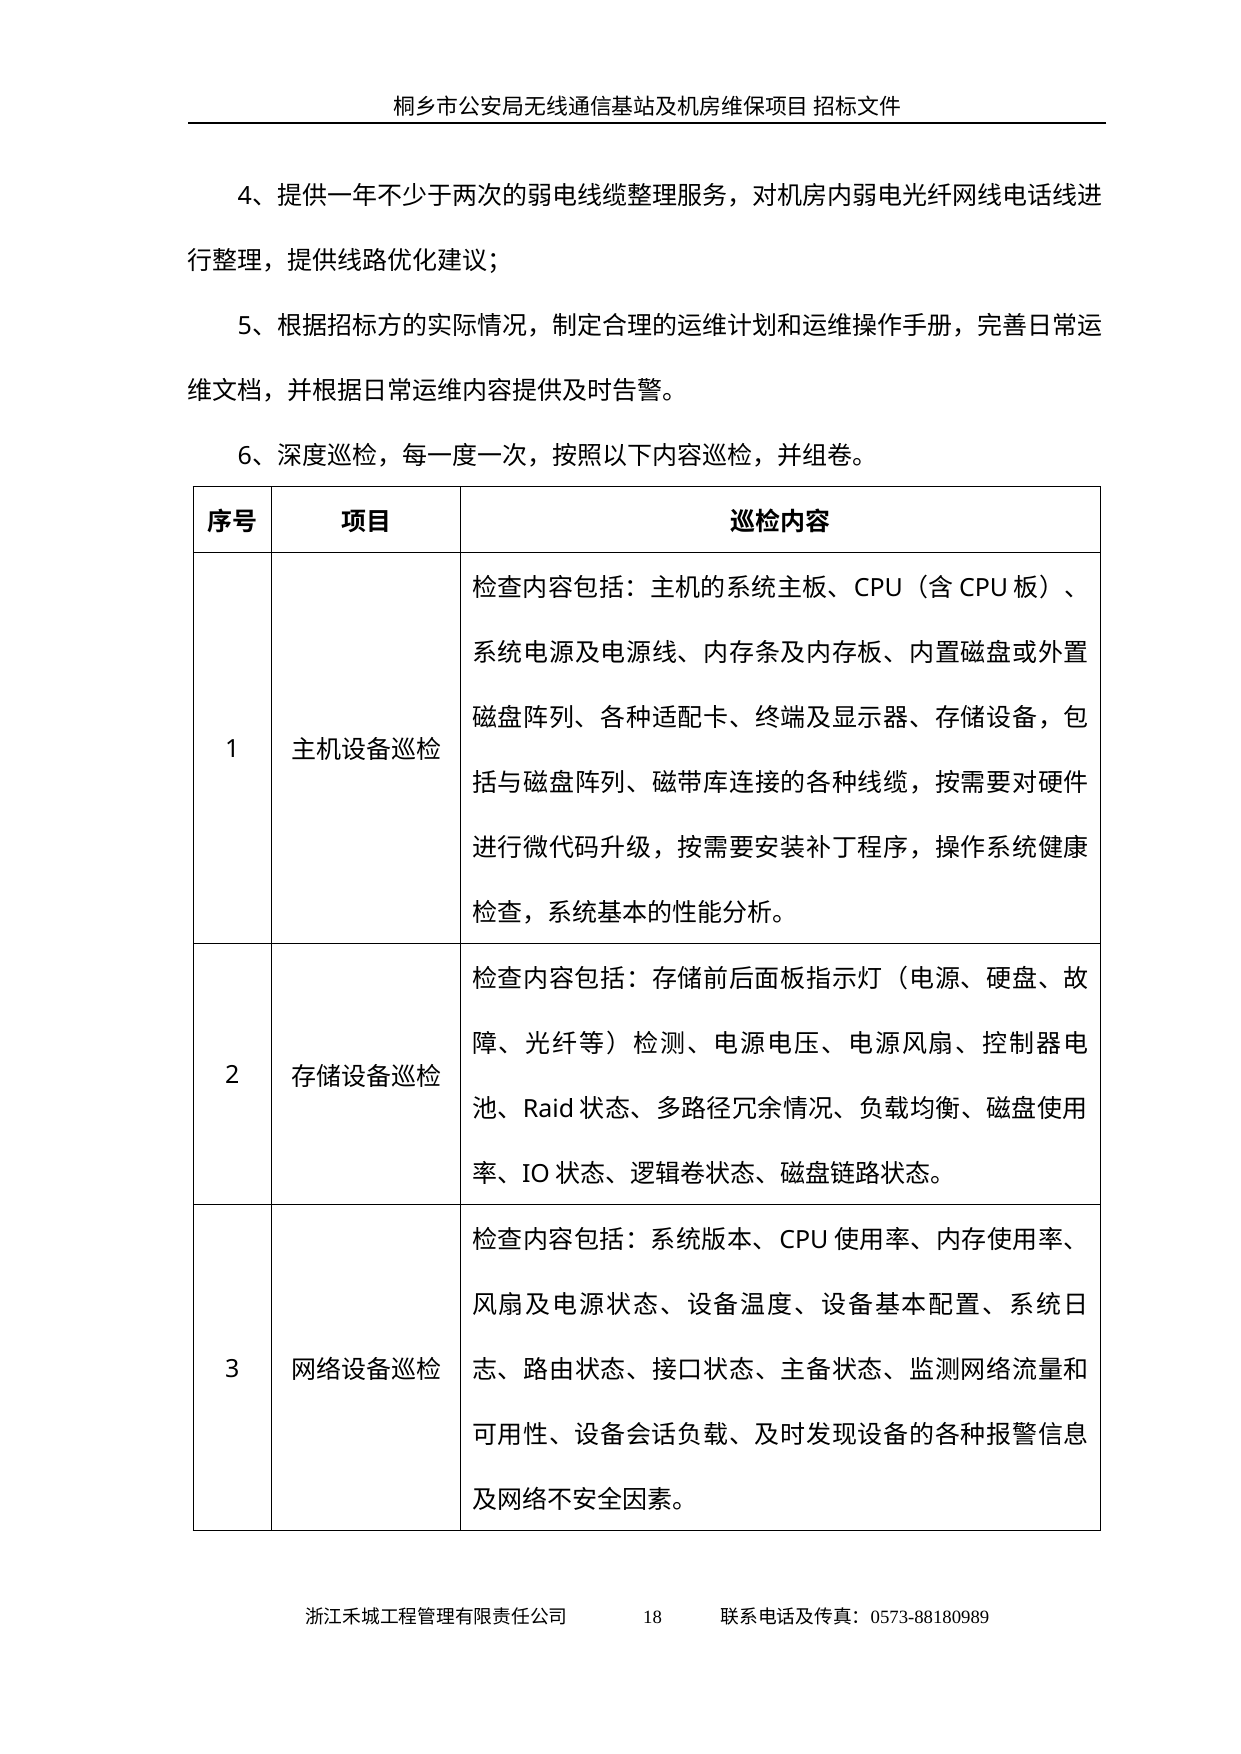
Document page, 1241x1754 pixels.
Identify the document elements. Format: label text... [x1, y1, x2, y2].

table_cell 检查内容包括：存储前后面板指示灯（电源、硬盘、故障、光纤等）检测、电源电压、电源风扇、控制器电池、Raid状态、多路径冗余情况、负载均衡、磁盘使用率、IO状态、逻辑卷状态、磁盘链路状态。 [461, 944, 1100, 1204]
table_cell 2 [194, 944, 271, 1204]
table_cell 检查内容包括：主机的系统主板、CPU（含CPU板）、系统电源及电源线、内存条及内存板、内置磁盘或外置磁盘阵列、各种适配卡、终端及显示器、存储设备，包括与磁盘阵列、磁带库连接的各种线缆，按需要对硬件进行微代码升级，按需要安装补丁程序，操作系统健康检查，系统基本的性能分析。 [461, 553, 1100, 943]
table_cell 存储设备巡检 [272, 944, 460, 1204]
table_header 项目 [272, 487, 460, 552]
table_header 巡检内容 [461, 487, 1100, 552]
table_cell 3 [194, 1205, 271, 1530]
table_cell 网络设备巡检 [272, 1205, 460, 1530]
text 4、提供一年不少于两次的弱电线缆整理服务，对机房内弱电光纤网线电话线进行整理，提供线路优化建议； [187, 161, 1106, 291]
text 6、深度巡检，每一度一次，按照以下内容巡检，并组卷。 [187, 421, 1106, 486]
table_cell 检查内容包括：系统版本、CPU使用率、内存使用率、风扇及电源状态、设备温度、设备基本配置、系统日志、路由状态、接口状态、主备状态、监测网络流量和可用性、设备会话负载、及时发现设备的各种报警信息及网络不安全因素。 [461, 1205, 1100, 1530]
table_cell 主机设备巡检 [272, 553, 460, 943]
text 5、根据招标方的实际情况，制定合理的运维计划和运维操作手册，完善日常运维文档，并根据日常运维内容提供及时告警。 [187, 291, 1106, 421]
table_header 序号 [194, 487, 271, 552]
table_cell 1 [194, 553, 271, 943]
